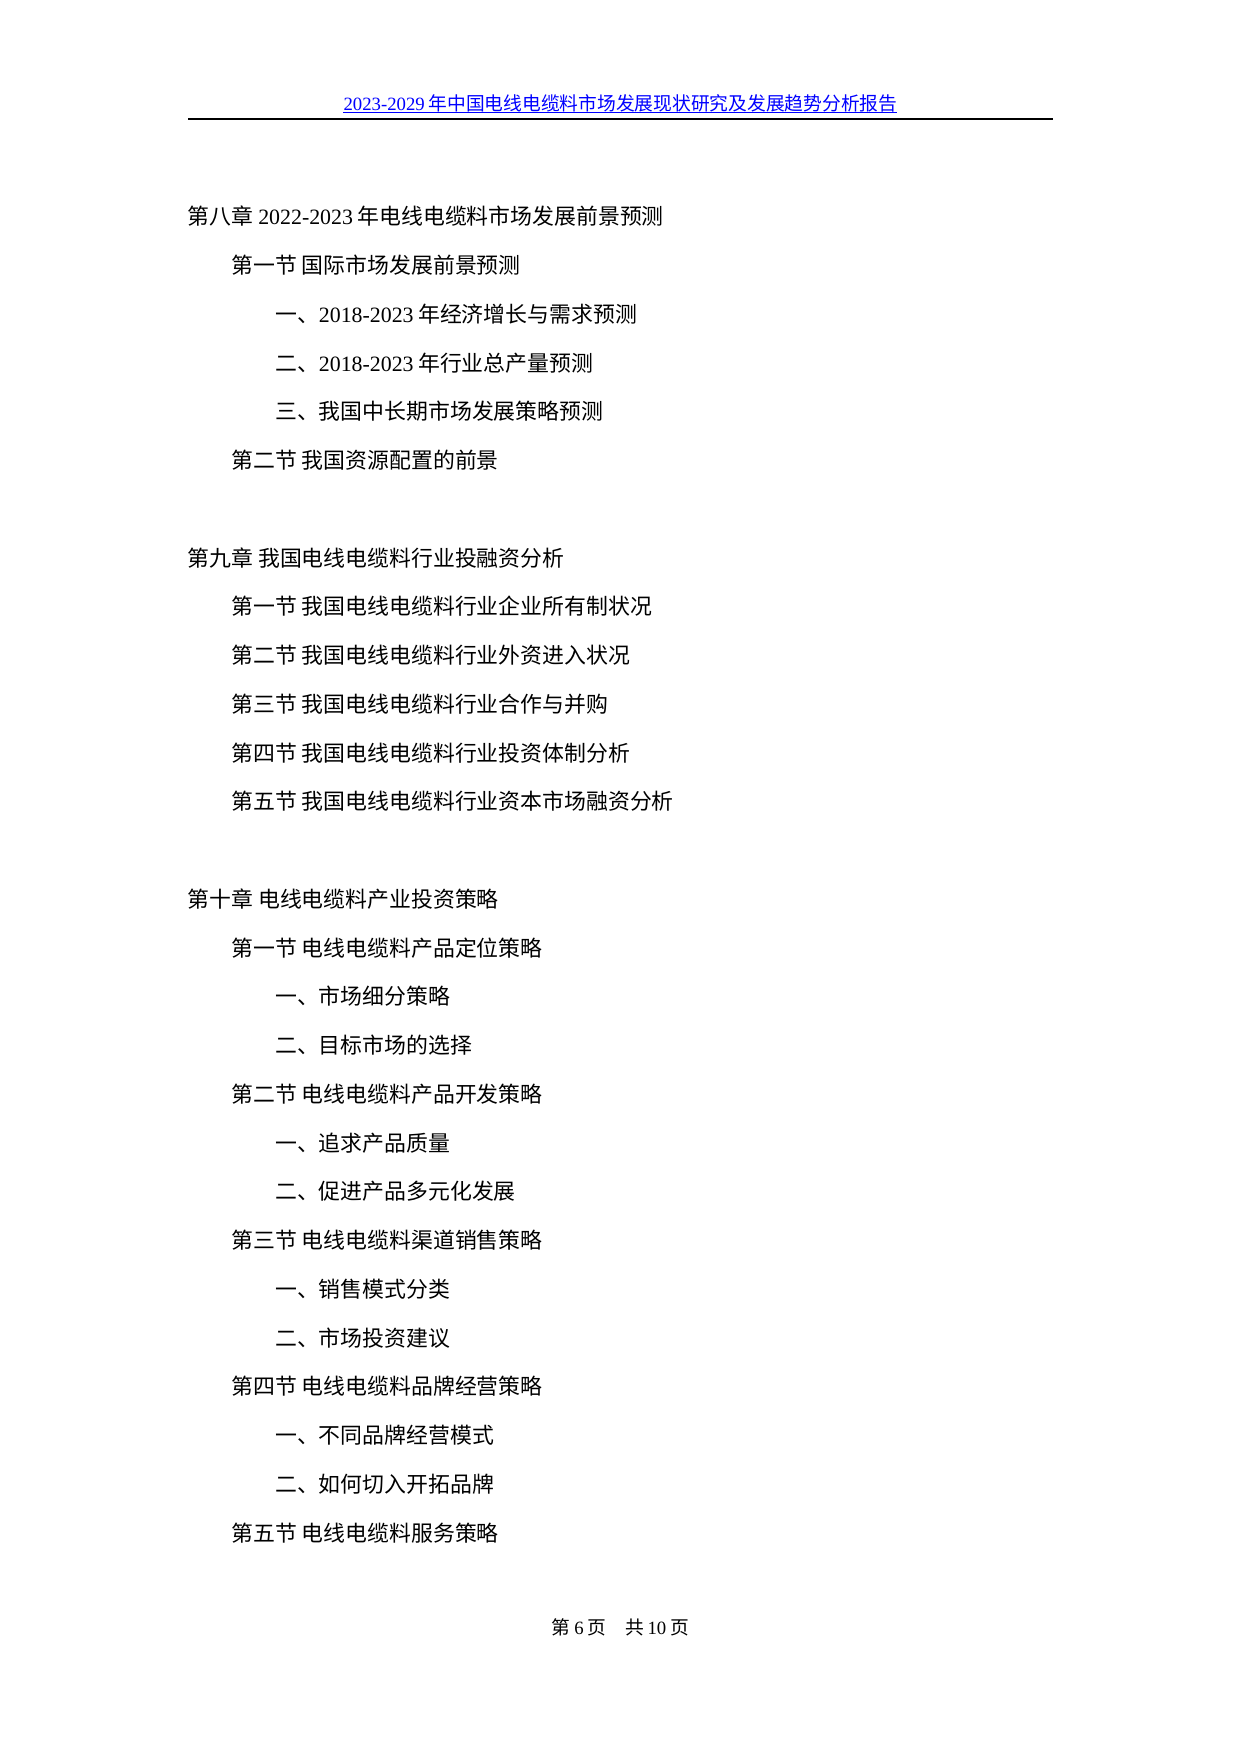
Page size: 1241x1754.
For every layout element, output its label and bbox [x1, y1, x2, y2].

text [187, 150, 1053, 1548]
